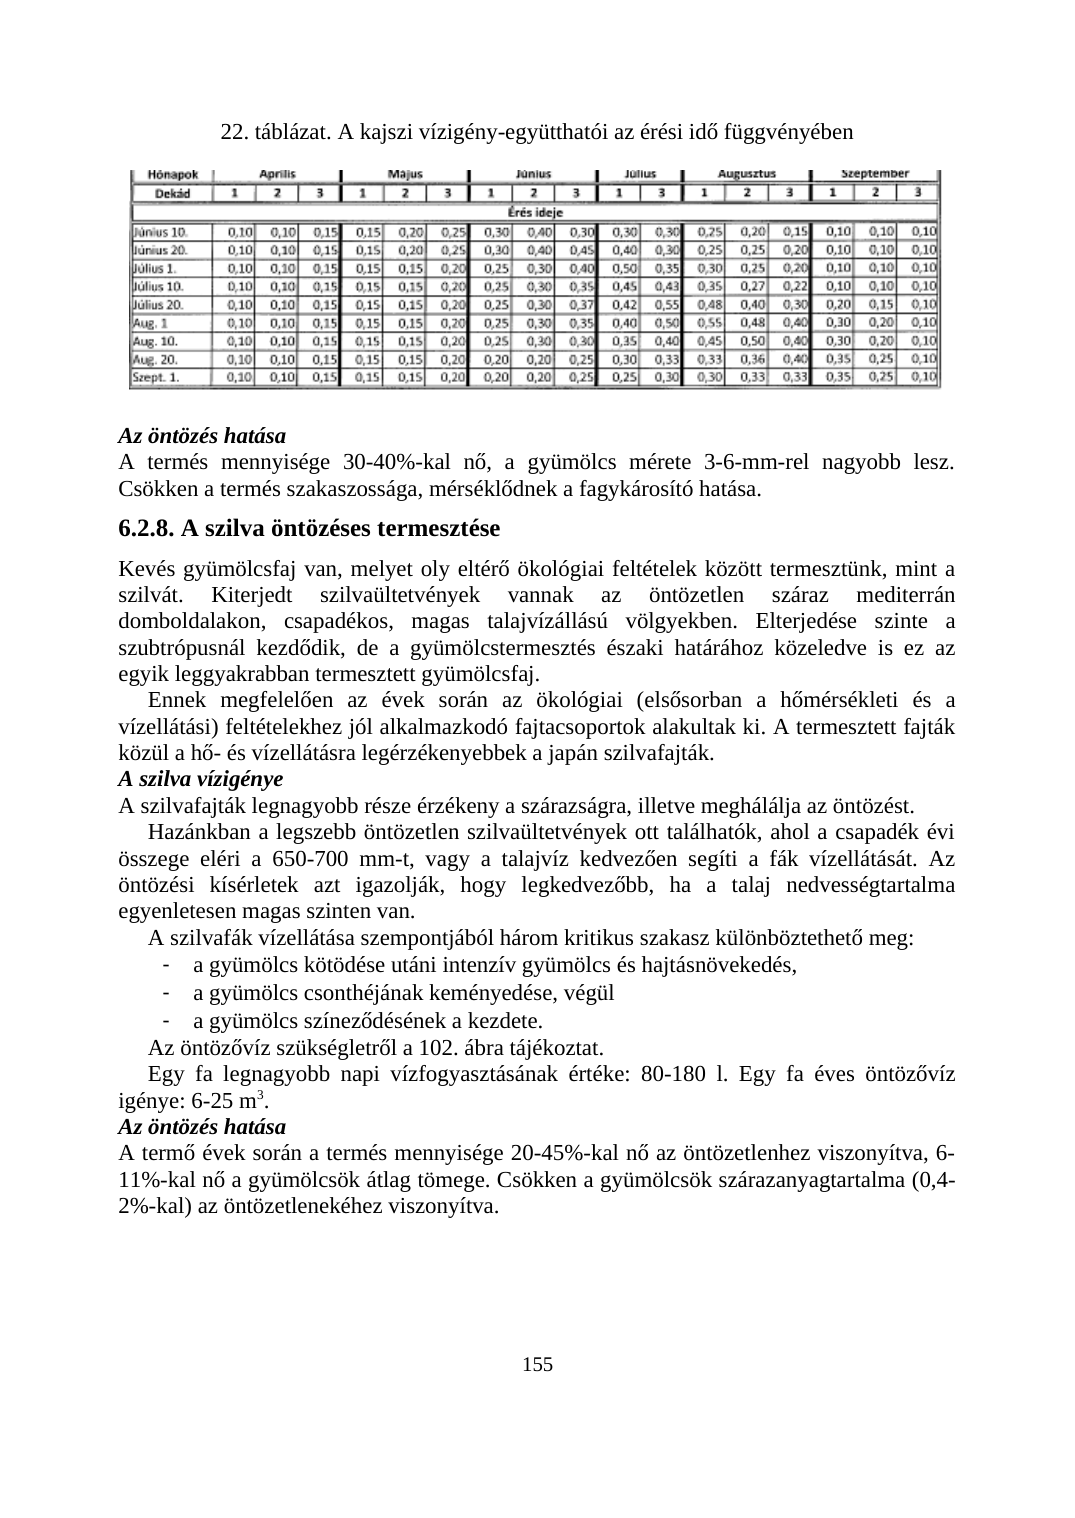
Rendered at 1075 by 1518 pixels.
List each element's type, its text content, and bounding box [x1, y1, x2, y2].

text 22. táblázat. A kajszi vízigény-együtthatói az érési idő függvényében [118, 118, 957, 144]
text A termés mennyisége 30-40%-kal nő, a gyümölcs mérete 3-6-mm-rel nagyobb lesz. Csökken a termés szakaszossága, mérséklődnek a fagykárosító hatása. [118, 448, 957, 501]
text A szilva vízigénye [118, 766, 957, 792]
text Kevés gyümölcsfaj van, melyet oly eltérő ökológiai feltételek között termesztünk, mint a szilvát. Kiterjedt szilvaültetvények vannak az öntözetlen száraz mediterrán domboldalakon, csapadékos, magas talajvízállású völgyekben. Elterjedése szinte a szubtrópusnál kezdődik, de a gyümölcstermesztés északi határához közeledve is ez az egyik leggyakrabban termesztett gyümölcsfaj. [118, 555, 957, 686]
text Egy fa legnagyobb napi vízfogyasztásának értéke: 80-180 l. Egy fa éves öntözővíz igénye: 6-25 m3. [118, 1060, 957, 1113]
text Ennek megfelelően az évek során az ökológiai (elsősorban a hőmérsékleti és a vízellátási) feltételekhez jól alkalmazkodó fajtacsoportok alakultak ki. A termesztett fajták közül a hő- és vízellátásra legérzékenyebbek a japán szilvafajták. [118, 686, 957, 766]
text Az öntözés hatása [118, 1113, 957, 1139]
text A szilvafák vízellátása szempontjából három kritikus szakasz különböztethető meg: [118, 924, 957, 950]
text Az öntözés hatása [118, 422, 957, 448]
text A szilvafajták legnagyobb része érzékeny a szárazságra, illetve meghálálja az öntözést. [118, 792, 957, 818]
subtitle 6.2.8. A szilva öntözéses termesztése [118, 513, 957, 542]
list a gyümölcs csonthéjának keményedése, végül [162, 978, 957, 1006]
text A termő évek során a termés mennyisége 20-45%-kal nő az öntözetlenhez viszonyítva, 6-11%-kal nő a gyümölcsök átlag tömege. Csökken a gyümölcsök szárazanyagtartalma (0,4-2%-kal) az öntözetlenekéhez viszonyítva. [118, 1139, 957, 1218]
text Az öntözővíz szükségletről a 102. ábra tájékoztat. [118, 1034, 957, 1060]
text Hazánkban a legszebb öntözetlen szilvaültetvények ott találhatók, ahol a csapadék évi összege eléri a 650-700 mm-t, vagy a talajvíz kedvezően segíti a fák vízellátását. Az öntözési kísérletek azt igazolják, hogy legkedvezőbb, ha a talaj nedvességtartalma egyenletesen magas szinten van. [118, 818, 957, 924]
picture [129, 170, 946, 396]
list a gyümölcs színeződésének a kezdete. [162, 1006, 957, 1034]
list a gyümölcs kötödése utáni intenzív gyümölcs és hajtásnövekedés, [162, 950, 957, 978]
